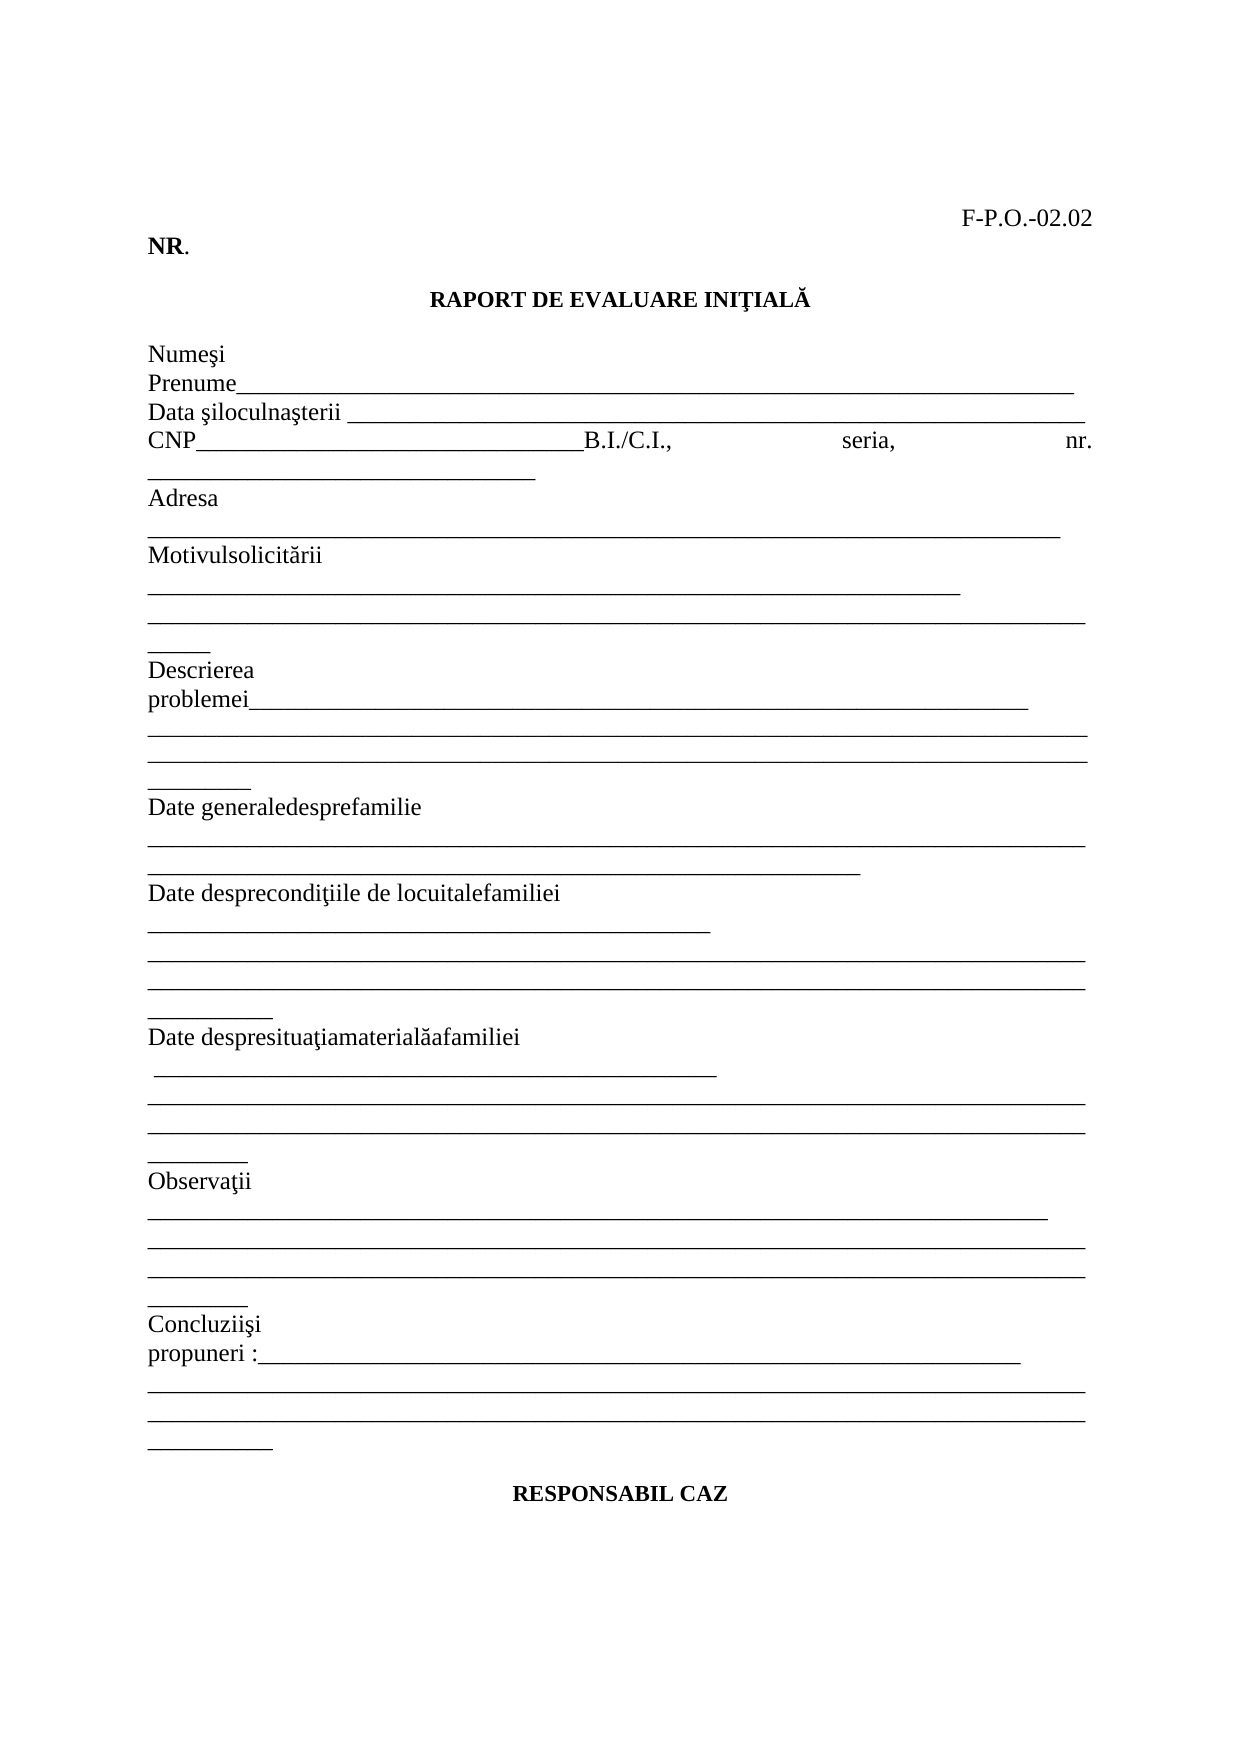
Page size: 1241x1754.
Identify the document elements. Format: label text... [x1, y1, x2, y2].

text Date despresituaţiamaterialăafamiliei [148, 1022, 1093, 1051]
text Adresa _________________________________________________________________________ [148, 483, 1093, 541]
text CNP_______________________________B.I./C.I., seria, nr. _______________________________ [148, 426, 1093, 483]
text ________________________________________________________________________________________________________________________________________________________________ [148, 936, 1093, 1022]
text Observaţii ________________________________________________________________________ [148, 1166, 1093, 1223]
text Numeşi Prenume___________________________________________________________________ [148, 339, 1093, 397]
text Descrierea problemei____________________________________________________________________ [148, 656, 1093, 713]
text _________________________________________________________________ [148, 569, 1093, 598]
list F-P.O.-02.02 [148, 203, 1093, 231]
text Date generaledesprefamilie [148, 792, 1093, 821]
text Motivulsolicitării [148, 541, 1093, 569]
text ________________________________________________________________________________ [148, 598, 1093, 656]
text Data şiloculnaşterii ___________________________________________________________ [148, 397, 1093, 426]
text Concluziişi propuneri :_____________________________________________________________ [148, 1309, 1093, 1367]
text ____________________________________________________________________________________________________________________________________ [148, 821, 1093, 878]
text _____________________________________________________________________________________________________________________________________________________________________________ [148, 713, 1093, 792]
text ______________________________________________________________________________________________________________________________________________________________ [148, 1079, 1093, 1166]
text ________________________________________________________________________________________________________________________________________________________________ [148, 1367, 1093, 1453]
text RAPORT DE EVALUARE INIŢIALĂ [148, 287, 1093, 313]
text ______________________________________________________________________________________________________________________________________________________________ [148, 1223, 1093, 1309]
text _____________________________________________ [148, 1051, 1093, 1079]
text RESPONSABIL CAZ [148, 1480, 1093, 1506]
text NR. [148, 231, 1093, 260]
text _____________________________________________ [148, 907, 1093, 936]
text Date desprecondiţiile de locuitalefamiliei [148, 878, 1093, 907]
